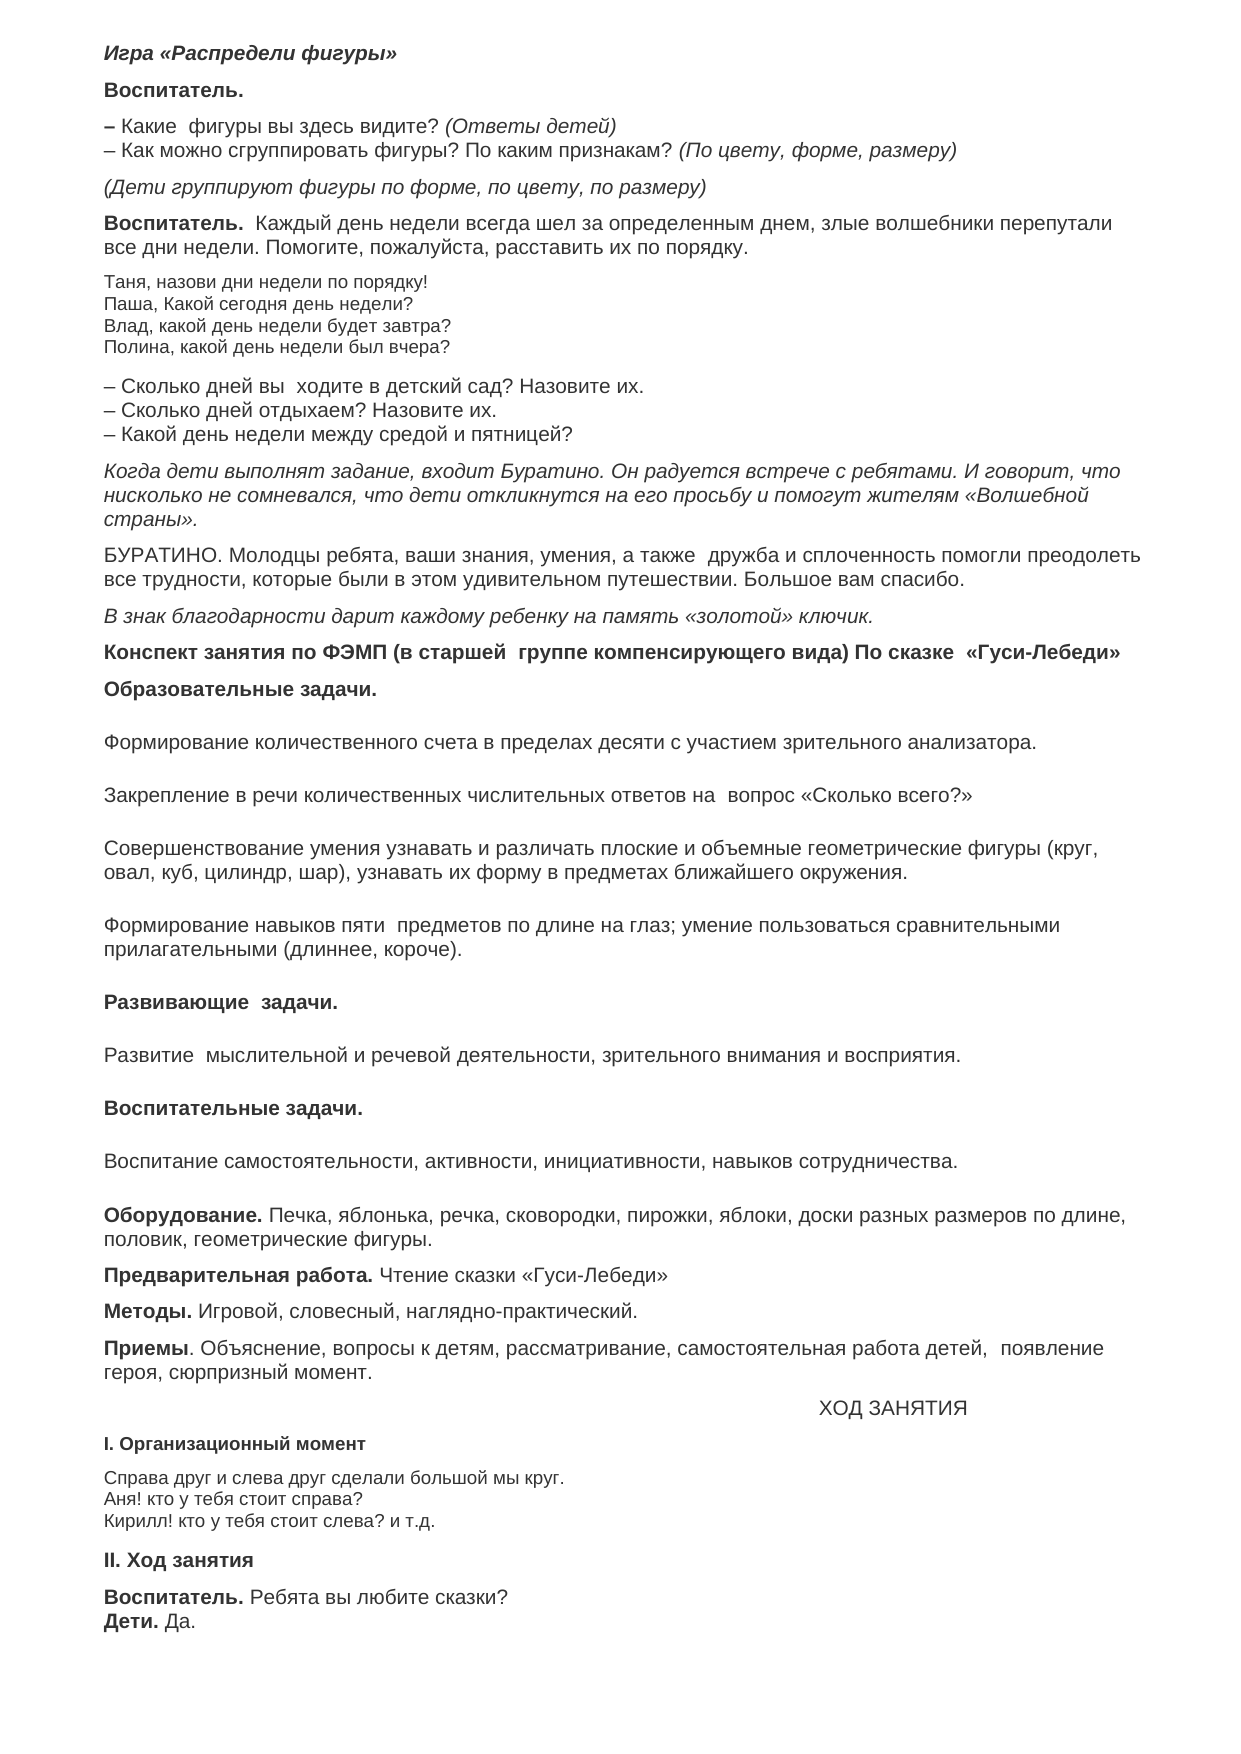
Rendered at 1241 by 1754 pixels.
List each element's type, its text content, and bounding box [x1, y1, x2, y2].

text Таня, назови дни недели по порядку! Паша, Какой сегодня день недели? Влад, какой день недели будет завтра? Полина, какой день недели был вчера? [103, 271, 1152, 358]
text Оборудование. Печка, яблонька, речка, сковородки, пирожки, яблоки, доски разных размеров по длине, половик, геометрические фигуры. [103, 1202, 1152, 1250]
text Формирование навыков пяти предметов по длине на глаз; умение пользоваться сравнительными прилагательными (длиннее, короче). [103, 913, 1152, 961]
text Приемы. Объяснение, вопросы к детям, рассматривание, самостоятельная работа детей, появление героя, сюрпризный момент. [103, 1336, 1152, 1384]
text (Дети группируют фигуры по форме, по цвету, по размеру) [103, 174, 1152, 198]
text Совершенствование умения узнавать и различать плоские и объемные геометрические фигуры (круг, овал, куб, цилиндр, шар), узнавать их форму в предметах ближайшего окружения. [103, 836, 1152, 884]
text В знак благодарности дарит каждому ребенку на память «золотой» ключик. [103, 603, 1152, 627]
text Развивающие задачи. [103, 990, 1152, 1014]
text – Какие фигуры вы здесь видите? (Ответы детей) – Как можно сгруппировать фигуры? По каким признакам? (По цвету, форме, размеру) [103, 114, 1152, 162]
text Воспитание самостоятельности, активности, инициативности, навыков сотрудничества. [103, 1149, 1152, 1173]
text Когда дети выполнят задание, входит Буратино. Он радуется встрече с ребятами. И говорит, что нисколько не сомневался, что дети откликнутся на его просьбу и помогут жителям «Волшебной страны». [103, 459, 1152, 531]
text Воспитатель. [103, 78, 1152, 102]
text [103, 1584, 1152, 1632]
text ХОД ЗАНЯТИЯ [635, 1396, 1152, 1420]
text Закрепление в речи количественных числительных ответов на вопрос «Сколько всего?» [103, 783, 1152, 807]
text Игра «Распредели фигуры» [103, 41, 1152, 65]
text Справа друг и слева друг сделали большой мы круг. Аня! кто у тебя стоит справа? Кирилл! кто у тебя стоит слева? и т.д. [103, 1467, 1152, 1531]
text Развитие мыслительной и речевой деятельности, зрительного внимания и восприятия. [103, 1043, 1152, 1067]
text I. Организационный момент [103, 1433, 1152, 1454]
text БУРАТИНО. Молодцы ребята, ваши знания, умения, а также дружба и сплоченность помогли преодолеть все трудности, которые были в этом удивительном путешествии. Большое вам спасибо. [103, 543, 1152, 591]
text Конспект занятия по ФЭМП (в старшей группе компенсирующего вида) По сказке «Гуси-Лебеди» [103, 640, 1152, 664]
text Формирование количественного счета в пределах десяти с участием зрительного анализатора. [103, 729, 1152, 753]
text Методы. Игровой, словесный, наглядно-практический. [103, 1299, 1152, 1323]
text Образовательные задачи. [103, 676, 1152, 700]
text II. Ход занятия [103, 1548, 1152, 1572]
text Воспитательные задачи. [103, 1096, 1152, 1120]
text Воспитатель. Каждый день недели всегда шел за определенным днем, злые волшебники перепутали все дни недели. Помогите, пожалуйста, расставить их по порядку. [103, 211, 1152, 259]
text Предварительная работа. Чтение сказки «Гуси-Лебеди» [103, 1263, 1152, 1287]
text – Сколько дней вы ходите в детский сад? Назовите их. – Сколько дней отдыхаем? Назовите их. – Какой день недели между средой и пятницей? [103, 374, 1152, 446]
